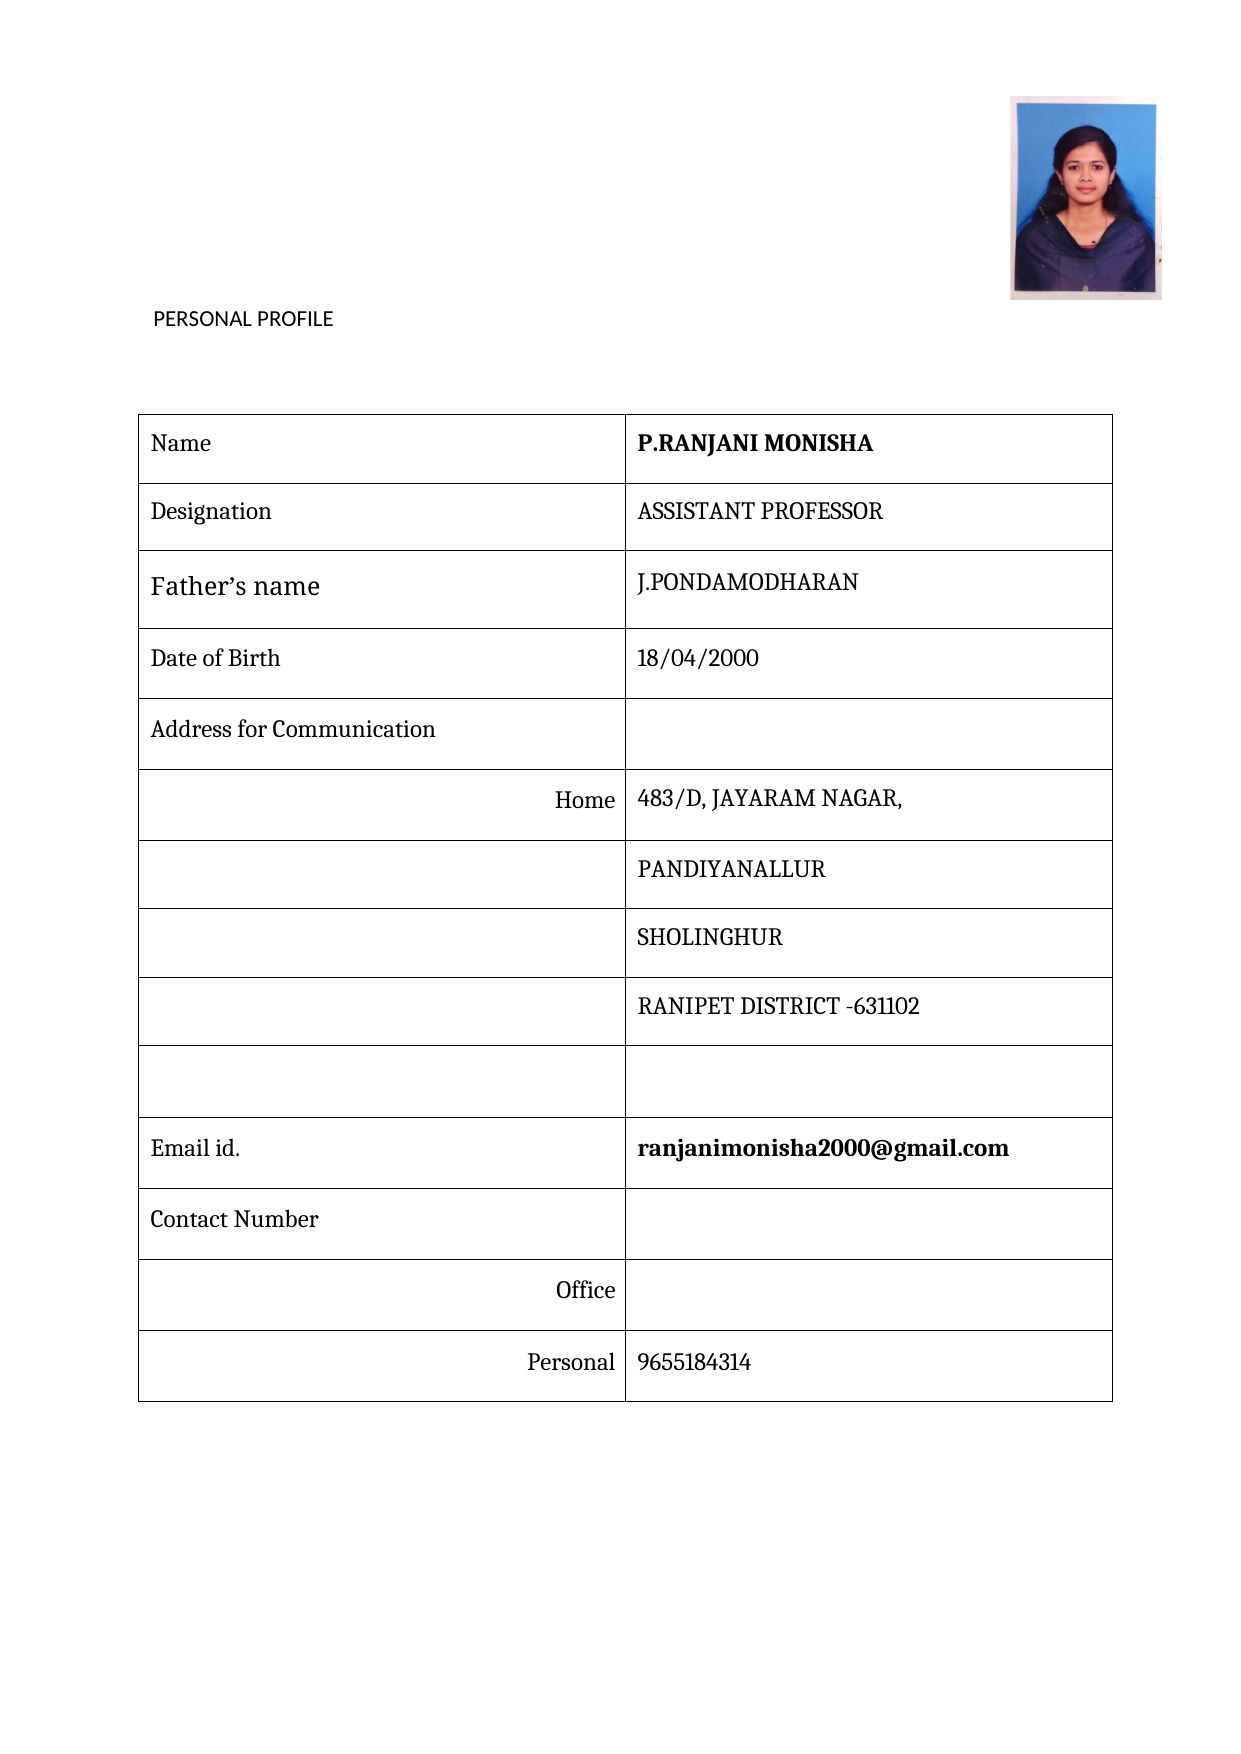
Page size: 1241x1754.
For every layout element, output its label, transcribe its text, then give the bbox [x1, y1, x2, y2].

table_cell J.PONDAMODHARAN [626, 551, 1112, 628]
table_cell [626, 699, 1112, 768]
table_cell ranjanimonisha2000@gmail.com [626, 1118, 1112, 1188]
table_cell Email id. [139, 1118, 625, 1188]
table_cell ASSISTANT PROFESSOR [626, 484, 1112, 550]
table_cell Father’s name [139, 551, 625, 628]
table_cell 18/04/2000 [626, 629, 1112, 698]
table_cell SHOLINGHUR [626, 909, 1112, 977]
table_cell RANIPET DISTRICT -631102 [626, 978, 1112, 1045]
table_cell [626, 1046, 1112, 1117]
text PERSONAL PROFILE [153, 164, 1126, 332]
table_header Name [139, 415, 625, 483]
table_cell [139, 909, 625, 977]
table_cell Address for Communication [139, 699, 625, 768]
table_cell Personal [139, 1331, 625, 1401]
table_cell 9655184314 [626, 1331, 1112, 1401]
table_cell Office [139, 1260, 625, 1330]
picture [1010, 96, 1162, 300]
table_cell 483/D, JAYARAM NAGAR, [626, 770, 1112, 839]
table_cell [139, 841, 625, 908]
table_cell [139, 1046, 625, 1117]
table_header P.RANJANI MONISHA [626, 415, 1112, 483]
table_cell Date of Birth [139, 629, 625, 698]
table_cell [626, 1260, 1112, 1330]
table_cell [626, 1189, 1112, 1259]
table_cell PANDIYANALLUR [626, 841, 1112, 908]
table_cell Home [139, 770, 625, 839]
table_cell Contact Number [139, 1189, 625, 1259]
table_cell [139, 978, 625, 1045]
table_cell Designation [139, 484, 625, 550]
